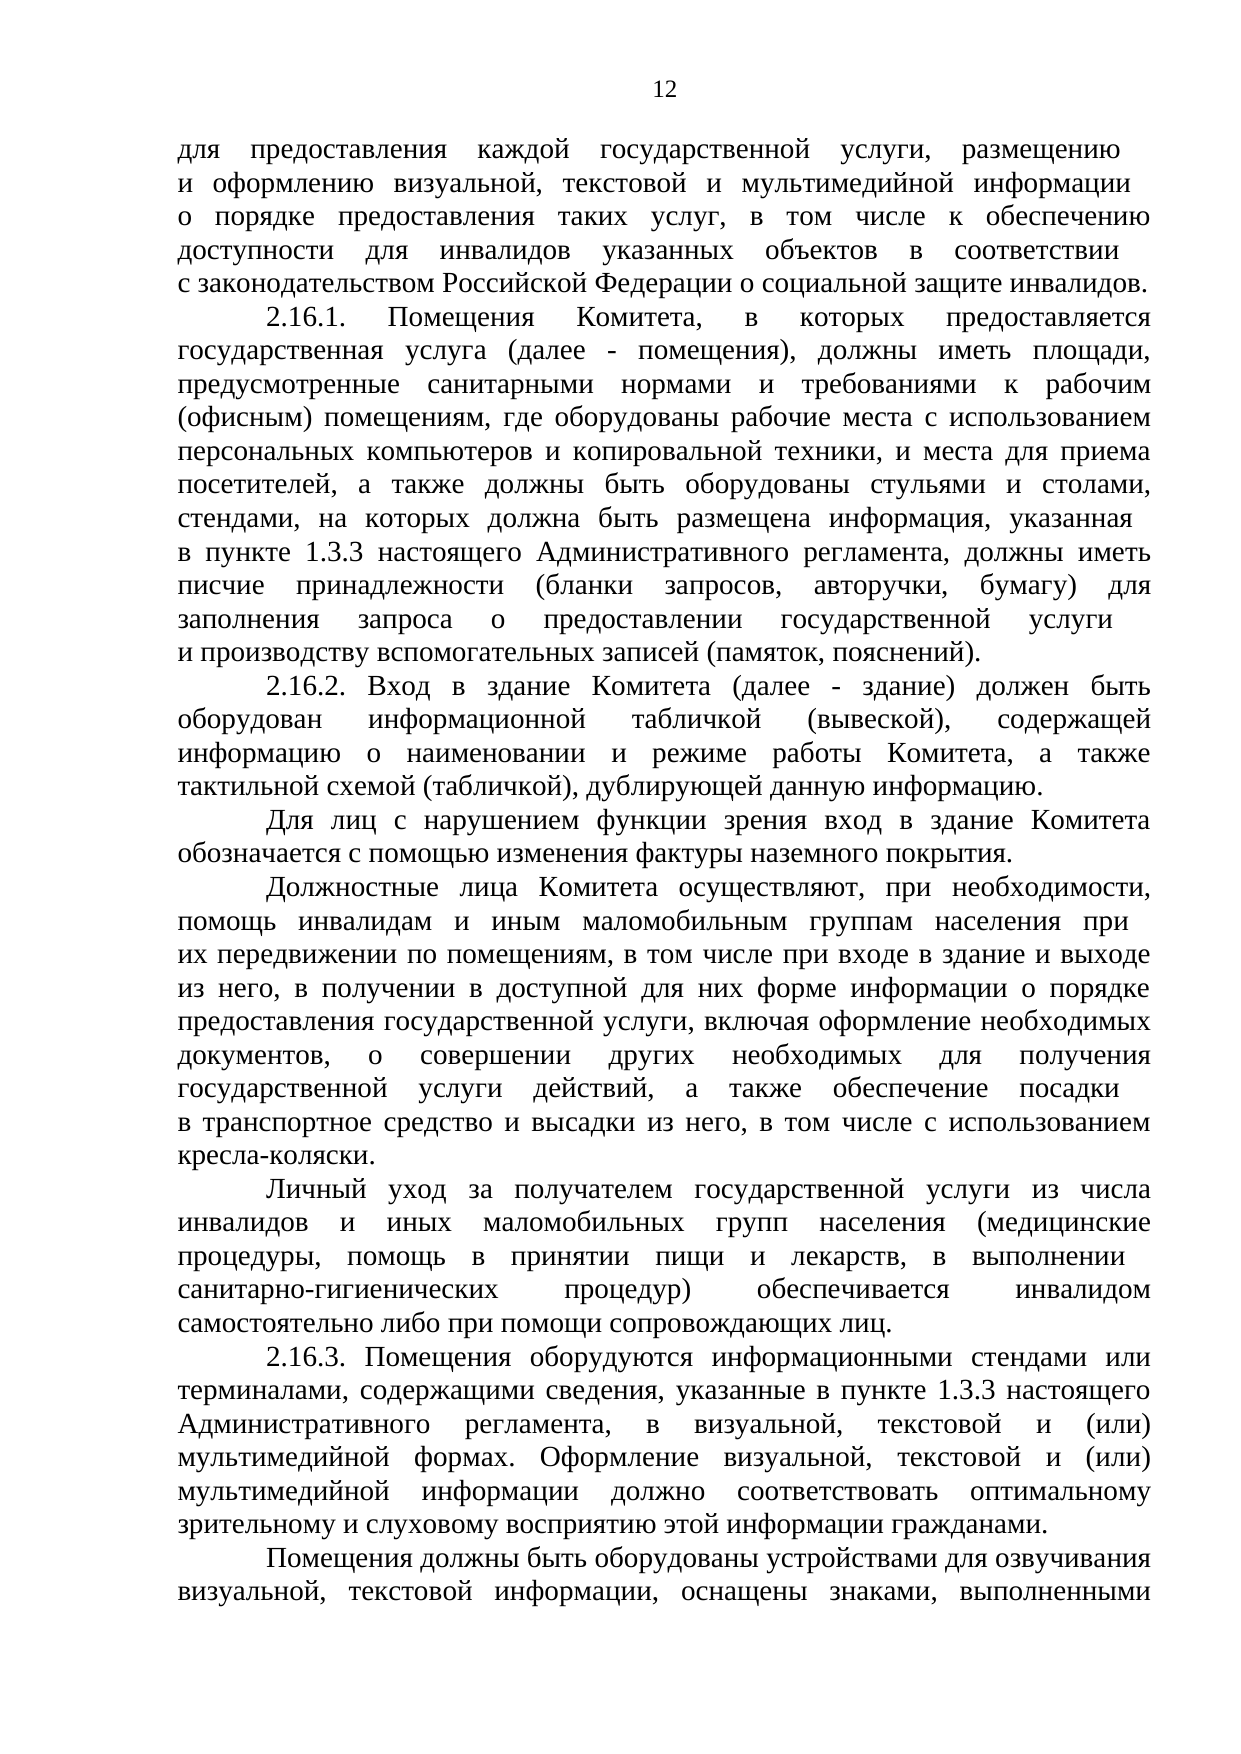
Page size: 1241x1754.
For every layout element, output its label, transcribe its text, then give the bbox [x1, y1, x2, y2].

text 2.16.1. Помещения Комитета, в которых предоставляется государственная услуга (далее - помещения), должны иметь площади, предусмотренные санитарными нормами и требованиями к рабочим (офисным) помещениям, где оборудованы рабочие места с использованием персональных компьютеров и копировальной техники, и места для приема посетителей, а также должны быть оборудованы стульями и столами, стендами, на которых должна быть размещена информация, указанная в пункте 1.3.3 настоящего Административного регламента, должны иметь писчие принадлежности (бланки запросов, авторучки, бумагу) для заполнения запроса о предоставлении государственной услуги и производству вспомогательных записей (памяток, пояснений). [177, 299, 1152, 668]
text Личный уход за получателем государственной услуги из числа инвалидов и иных маломобильных групп населения (медицинские процедуры, помощь в принятии пищи и лекарств, в выполнении санитарно-гигиенических процедур) обеспечивается инвалидом самостоятельно либо при помощи сопровождающих лиц. [177, 1171, 1152, 1339]
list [177, 131, 1152, 299]
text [177, 1540, 1152, 1607]
text Для лиц с нарушением функции зрения вход в здание Комитета обозначается с помощью изменения фактуры наземного покрытия. [177, 802, 1152, 869]
text 2.16.2. Вход в здание Комитета (далее - здание) должен быть оборудован информационной табличкой (вывеской), содержащей информацию о наименовании и режиме работы Комитета, а также тактильной схемой (табличкой), дублирующей данную информацию. [177, 668, 1152, 802]
text 2.16.3. Помещения оборудуются информационными стендами или терминалами, содержащими сведения, указанные в пункте 1.3.3 настоящего Административного регламента, в визуальной, текстовой и (или) мультимедийной формах. Оформление визуальной, текстовой и (или) мультимедийной информации должно соответствовать оптимальному зрительному и слуховому восприятию этой информации гражданами. [177, 1339, 1152, 1540]
text Должностные лица Комитета осуществляют, при необходимости, помощь инвалидам и иным маломобильным группам населения при их передвижении по помещениям, в том числе при входе в здание и выходе из него, в получении в доступной для них форме информации о порядке предоставления государственной услуги, включая оформление необходимых документов, о совершении других необходимых для получения государственной услуги действий, а также обеспечение посадки в транспортное средство и высадки из него, в том числе с использованием кресла-коляски. [177, 869, 1152, 1171]
